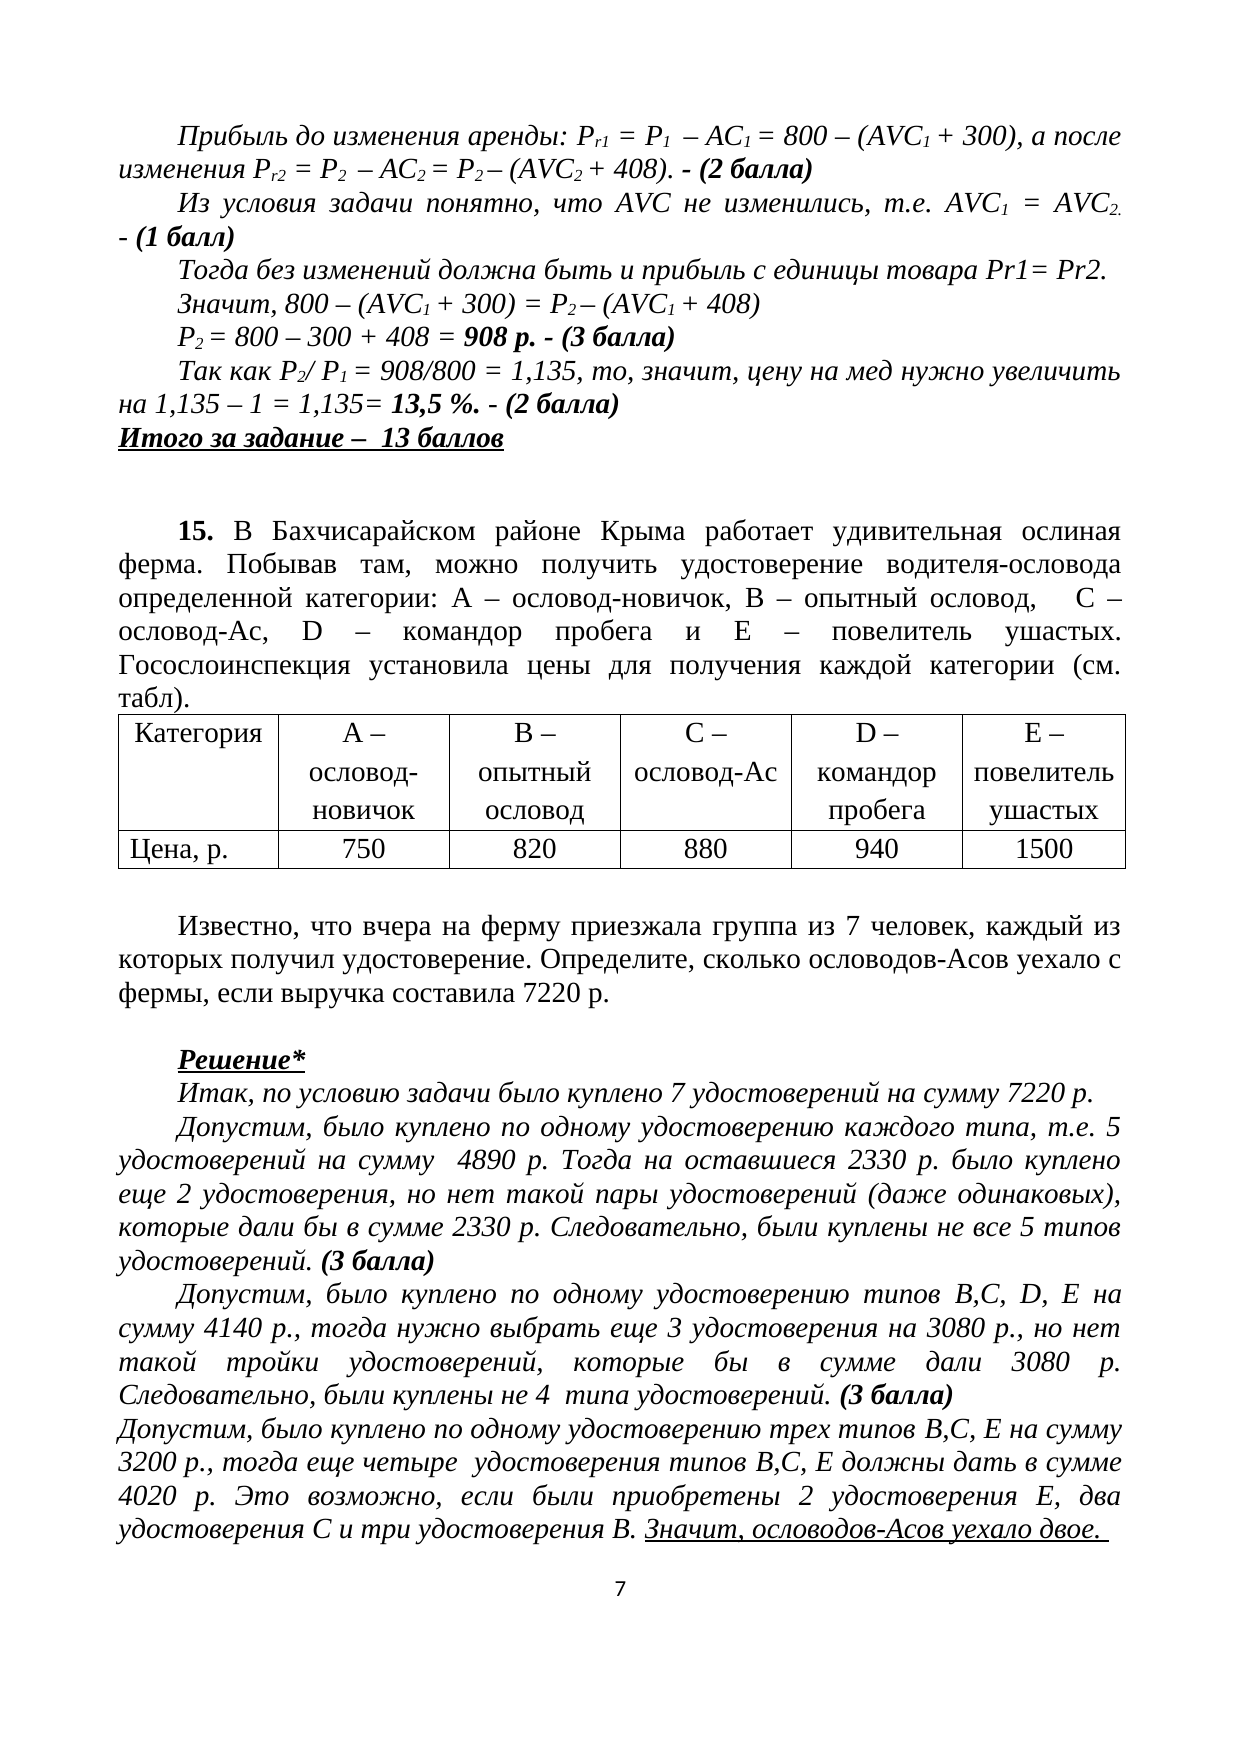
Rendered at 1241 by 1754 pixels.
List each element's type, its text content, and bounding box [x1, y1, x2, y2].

text Известно, что вчера на ферму приезжала группа из 7 человек, каждый из которых получил удостоверение. Определите, сколько ословодов-Асов уехало с фермы, если выручка составила 7220 р. [118, 908, 1122, 1008]
text Значит, 800 – (AVC1 + 300) = P2 – (AVC1 + 408) [118, 286, 1122, 319]
text Из условия задачи понятно, что AVC не изменились, т.е. AVC1 = AVC2. - (1 балл) [118, 185, 1122, 252]
text Итого за задание – 13 баллов [118, 420, 1122, 453]
table_cell Цена, р. [119, 831, 278, 868]
table_cell 940 [792, 831, 962, 868]
table_cell 750 [279, 831, 449, 868]
text Прибыль до изменения аренды: Pr1 = P1 – AC1 = 800 – (AVC1 + 300), а после изменения Pr2 = P2 – AC2 = P2 – (AVC2 + 408). - (2 балла) [118, 118, 1122, 185]
table_header E – повелитель ушастых [963, 715, 1125, 830]
table_cell 1500 [963, 831, 1125, 868]
text Тогда без изменений должна быть и прибыль с единицы товара Pr1= Pr2. [118, 252, 1122, 286]
text Допустим, было куплено по одному удостоверению каждого типа, т.е. 5 удостоверений на сумму 4890 р. Тогда на оставшиеся 2330 р. было куплено еще 2 удостоверения, но нет такой пары удостоверений (даже одинаковых), которые дали бы в сумме 2330 р. Следовательно, были куплены не все 5 типов удостоверений. (3 балла) [118, 1109, 1122, 1277]
table_cell 880 [621, 831, 791, 868]
text Итак, по условию задачи было куплено 7 удостоверений на сумму 7220 р. [118, 1075, 1122, 1109]
text 15. В Бахчисарайском районе Крыма работает удивительная ослиная ферма. Побывав там, можно получить удостоверение водителя-ословода определенной категории: A – ословод-новичок, B – опытный ословод, C – ословод-Ас, D – командор пробега и E – повелитель ушастых. Госослоинспекция установила цены для получения каждой категории (см. табл). [118, 513, 1122, 714]
table_header C – ословод-Ас [621, 715, 791, 830]
table_header Категория [119, 715, 278, 830]
text Решение* [118, 1042, 1122, 1075]
text Допустим, было куплено по одному удостоверению типов B,C, D, E на сумму 4140 р., тогда нужно выбрать еще 3 удостоверения на 3080 р., но нет такой тройки удостоверений, которые бы в сумме дали 3080 р. Следовательно, были куплены не 4 типа удостоверений. (3 балла) [118, 1277, 1122, 1411]
table_header B – опытный ословод [450, 715, 620, 830]
table_cell 820 [450, 831, 620, 868]
text P2 = 800 – 300 + 408 = 908 р. - (3 балла) [118, 319, 1122, 353]
table_header A – ословод-новичок [279, 715, 449, 830]
text Так как P2/ P1 = 908/800 = 1,135, то, значит, цену на мед нужно увеличить на 1,135 – 1 = 1,135= 13,5 %. - (2 балла) [118, 353, 1122, 420]
text Допустим, было куплено по одному удостоверению трех типов B,C, E на сумму 3200 р., тогда еще четыре удостоверения типов B,C, E должны дать в сумме 4020 р. Это возможно, если были приобретены 2 удостоверения Е, два удостоверения С и три удостоверения В. Значит, ословодов-Асов уехало двое. [118, 1411, 1122, 1545]
table_header D – командор пробега [792, 715, 962, 830]
